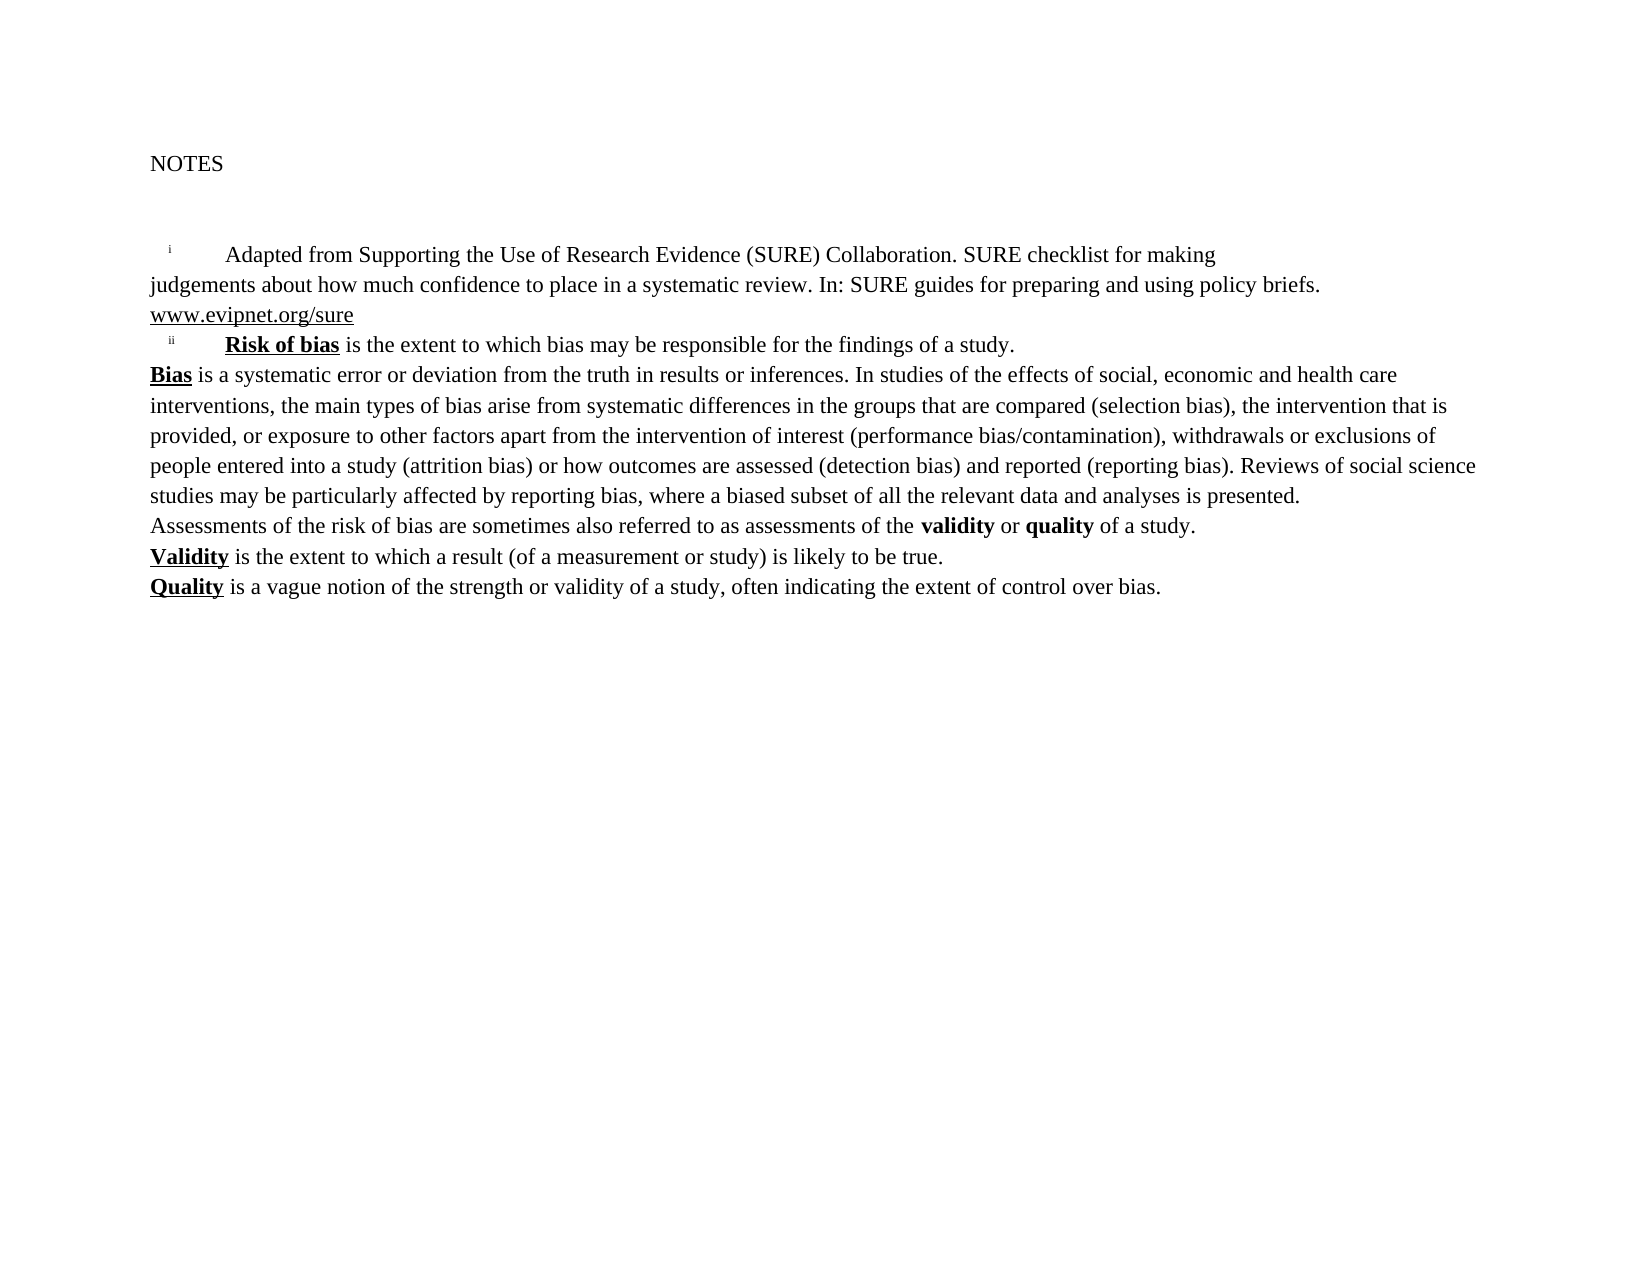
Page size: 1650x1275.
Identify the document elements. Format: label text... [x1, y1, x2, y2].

text judgements about how much confidence to place in a systematic review. In: SURE guides for preparing and using policy briefs. www.evipnet.org/sure [150, 271, 1500, 327]
text Validity is the extent to which a result (of a measurement or study) is likely to be true. [150, 543, 1500, 569]
list Risk of bias is the extent to which bias may be responsible for the findings of a study. [168, 331, 1500, 358]
list Adapted from Supporting the Use of Research Evidence (SURE) Collaboration. SURE checklist for making [168, 241, 1500, 267]
text Assessments of the risk of bias are sometimes also referred to as assessments of the validity or quality of a study. [150, 512, 1500, 539]
text NOTES [150, 150, 1500, 176]
text Bias is a systematic error or deviation from the truth in results or inferences. In studies of the effects of social, economic and health care interventions, the main types of bias arise from systematic differences in the groups that are compared (selection bias), the intervention that is provided, or exposure to other factors apart from the intervention of interest (performance bias/contamination), withdrawals or exclusions of people entered into a study (attrition bias) or how outcomes are assessed (detection bias) and reported (reporting bias). Reviews of social science studies may be particularly affected by reporting bias, where a biased subset of all the relevant data and analyses is presented. [150, 361, 1500, 509]
text Quality is a vague notion of the strength or validity of a study, often indicating the extent of control over bias. [150, 573, 1500, 599]
